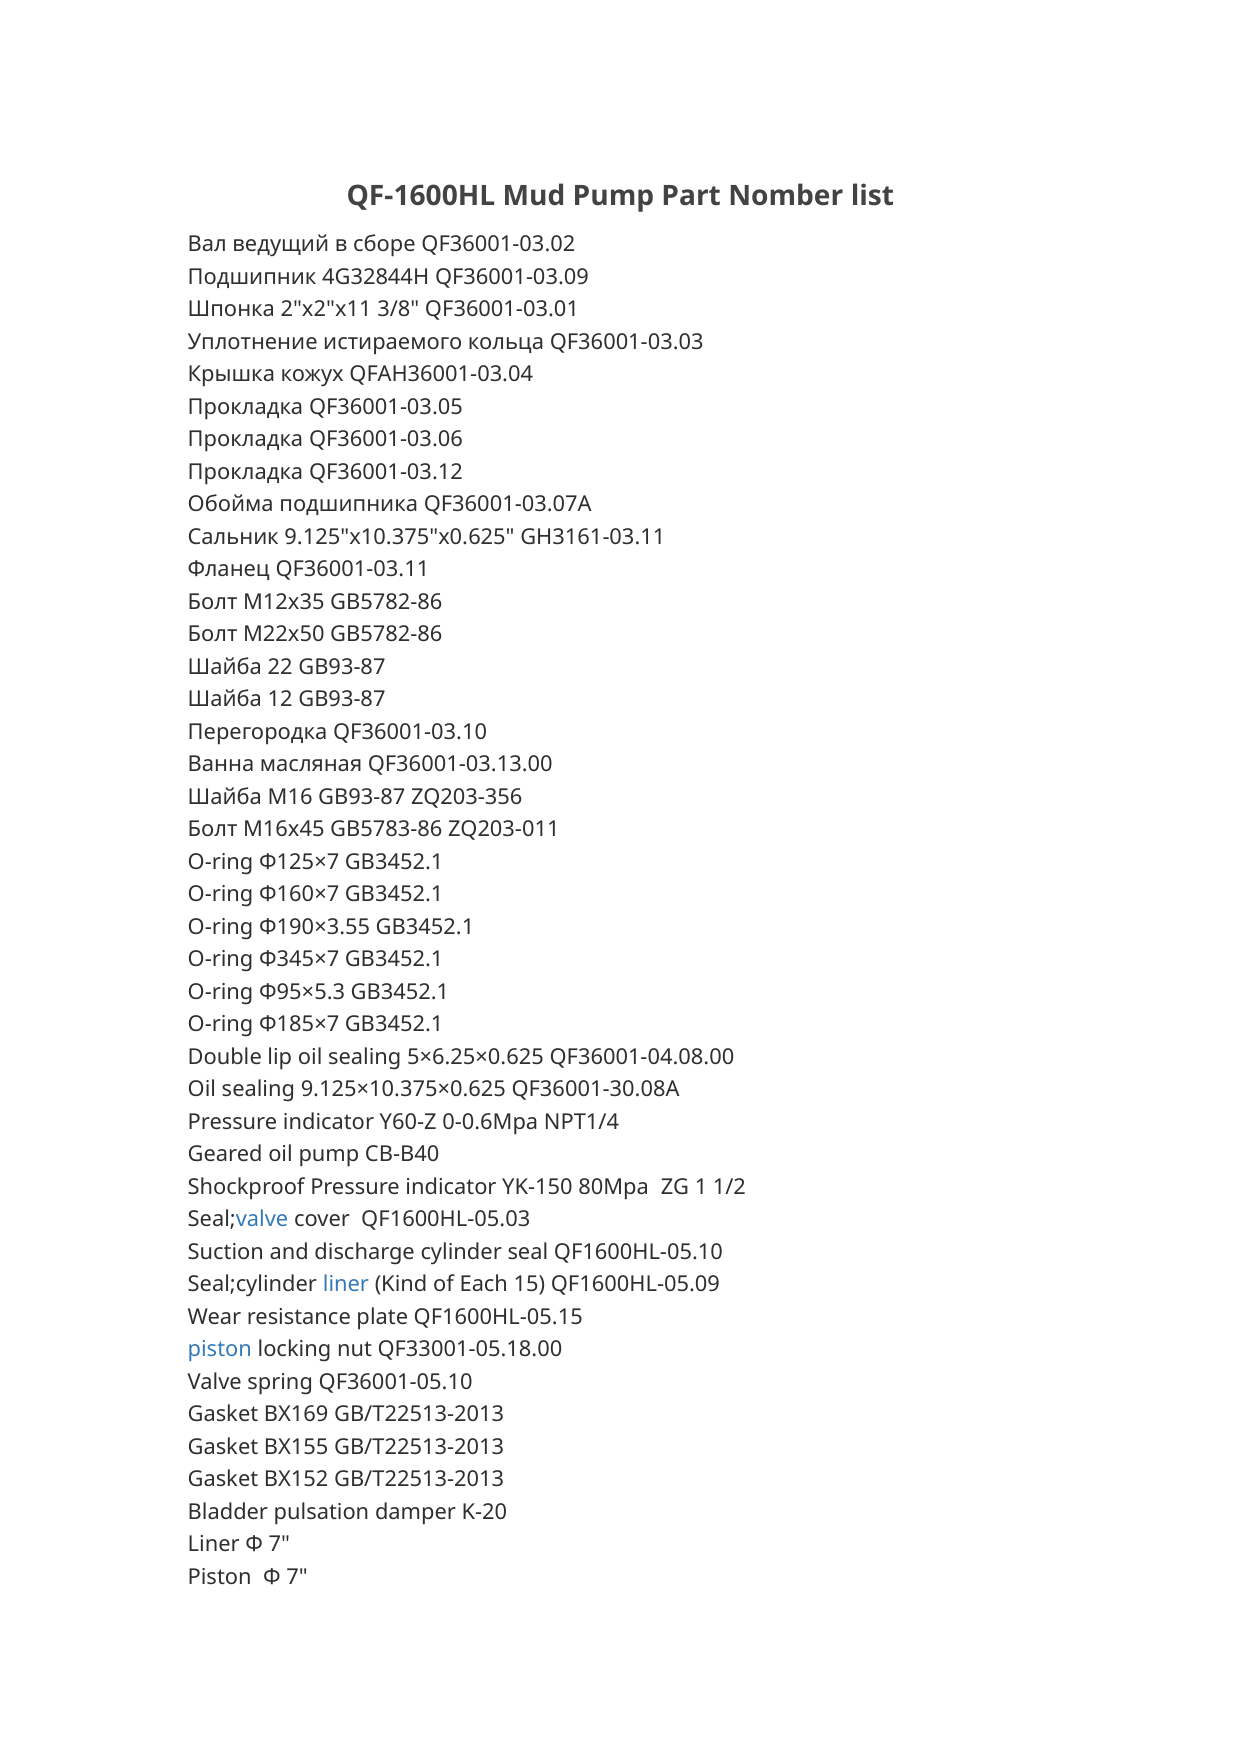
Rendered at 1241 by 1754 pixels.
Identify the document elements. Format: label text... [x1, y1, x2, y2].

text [187, 227, 1053, 1592]
subtitle QF-1600HL Mud Pump Part Nomber list [187, 162, 1053, 227]
